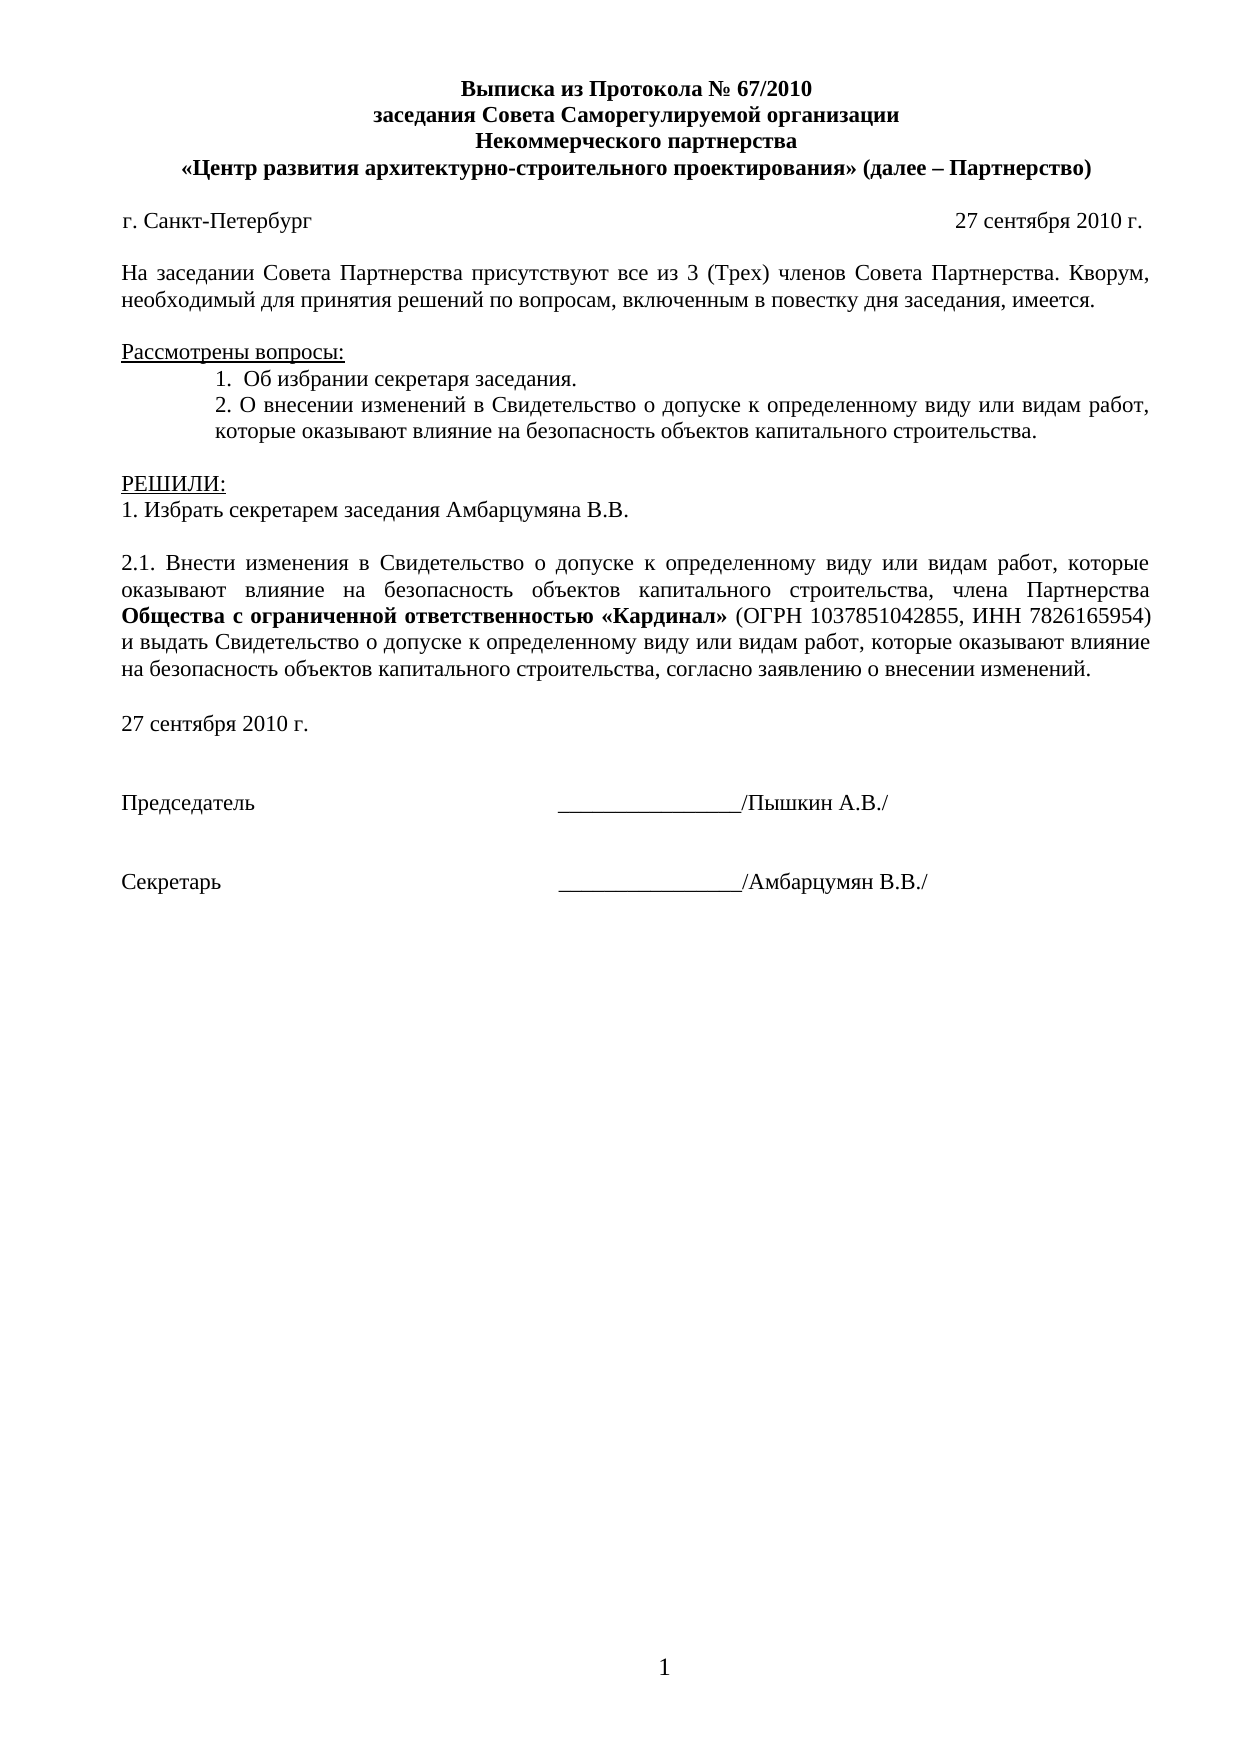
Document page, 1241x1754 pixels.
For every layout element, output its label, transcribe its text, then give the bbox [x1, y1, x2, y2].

text На заседании Совета Партнерства присутствуют все из 3 (Трех) членов Совета Партнерства. Кворум, необходимый для принятия решений по вопросам, включенным в повестку дня заседания, имеется. [121, 259, 1152, 312]
text 2. О внесении изменений в Свидетельство о допуске к определенному виду или видам работ, которые оказывают влияние на безопасность объектов капитального строительства. [215, 391, 1152, 444]
text «Центр развития архитектурно-строительного проектирования» (далее – Партнерство) [121, 154, 1152, 180]
text Председатель ________________/Пышкин А.В./ [121, 789, 1152, 815]
text 1. Об избрании секретаря заседания. [215, 365, 1152, 391]
text Выписка из Протокола № 67/2010 [121, 75, 1152, 101]
text 27 сентября 2010 г. [121, 710, 1152, 736]
text РЕШИЛИ: [121, 470, 1152, 497]
table_header 27 сентября 2010 г. [633, 207, 1154, 233]
text Секретарь ________________/Амбарцумян В.В./ [121, 868, 1152, 894]
text Рассмотрены вопросы: [121, 338, 1152, 365]
text Некоммерческого партнерства [121, 128, 1152, 154]
text заседания Совета Саморегулируемой организации [121, 101, 1152, 128]
table_header г. Санкт-Петербург [111, 207, 632, 233]
text 1. Избрать секретарем заседания Амбарцумяна В.В. [121, 497, 1152, 523]
text 2.1. Внести изменения в Свидетельство о допуске к определенному виду или видам работ, которые оказывают влияние на безопасность объектов капитального строительства, члена Партнерства Общества с ограниченной ответственностью «Кардинал» (ОГРН 1037851042855, ИНН 7826165954) и выдать Свидетельство о допуске к определенному виду или видам работ, которые оказывают влияние на безопасность объектов капитального строительства, согласно заявлению о внесении изменений. [121, 549, 1152, 681]
